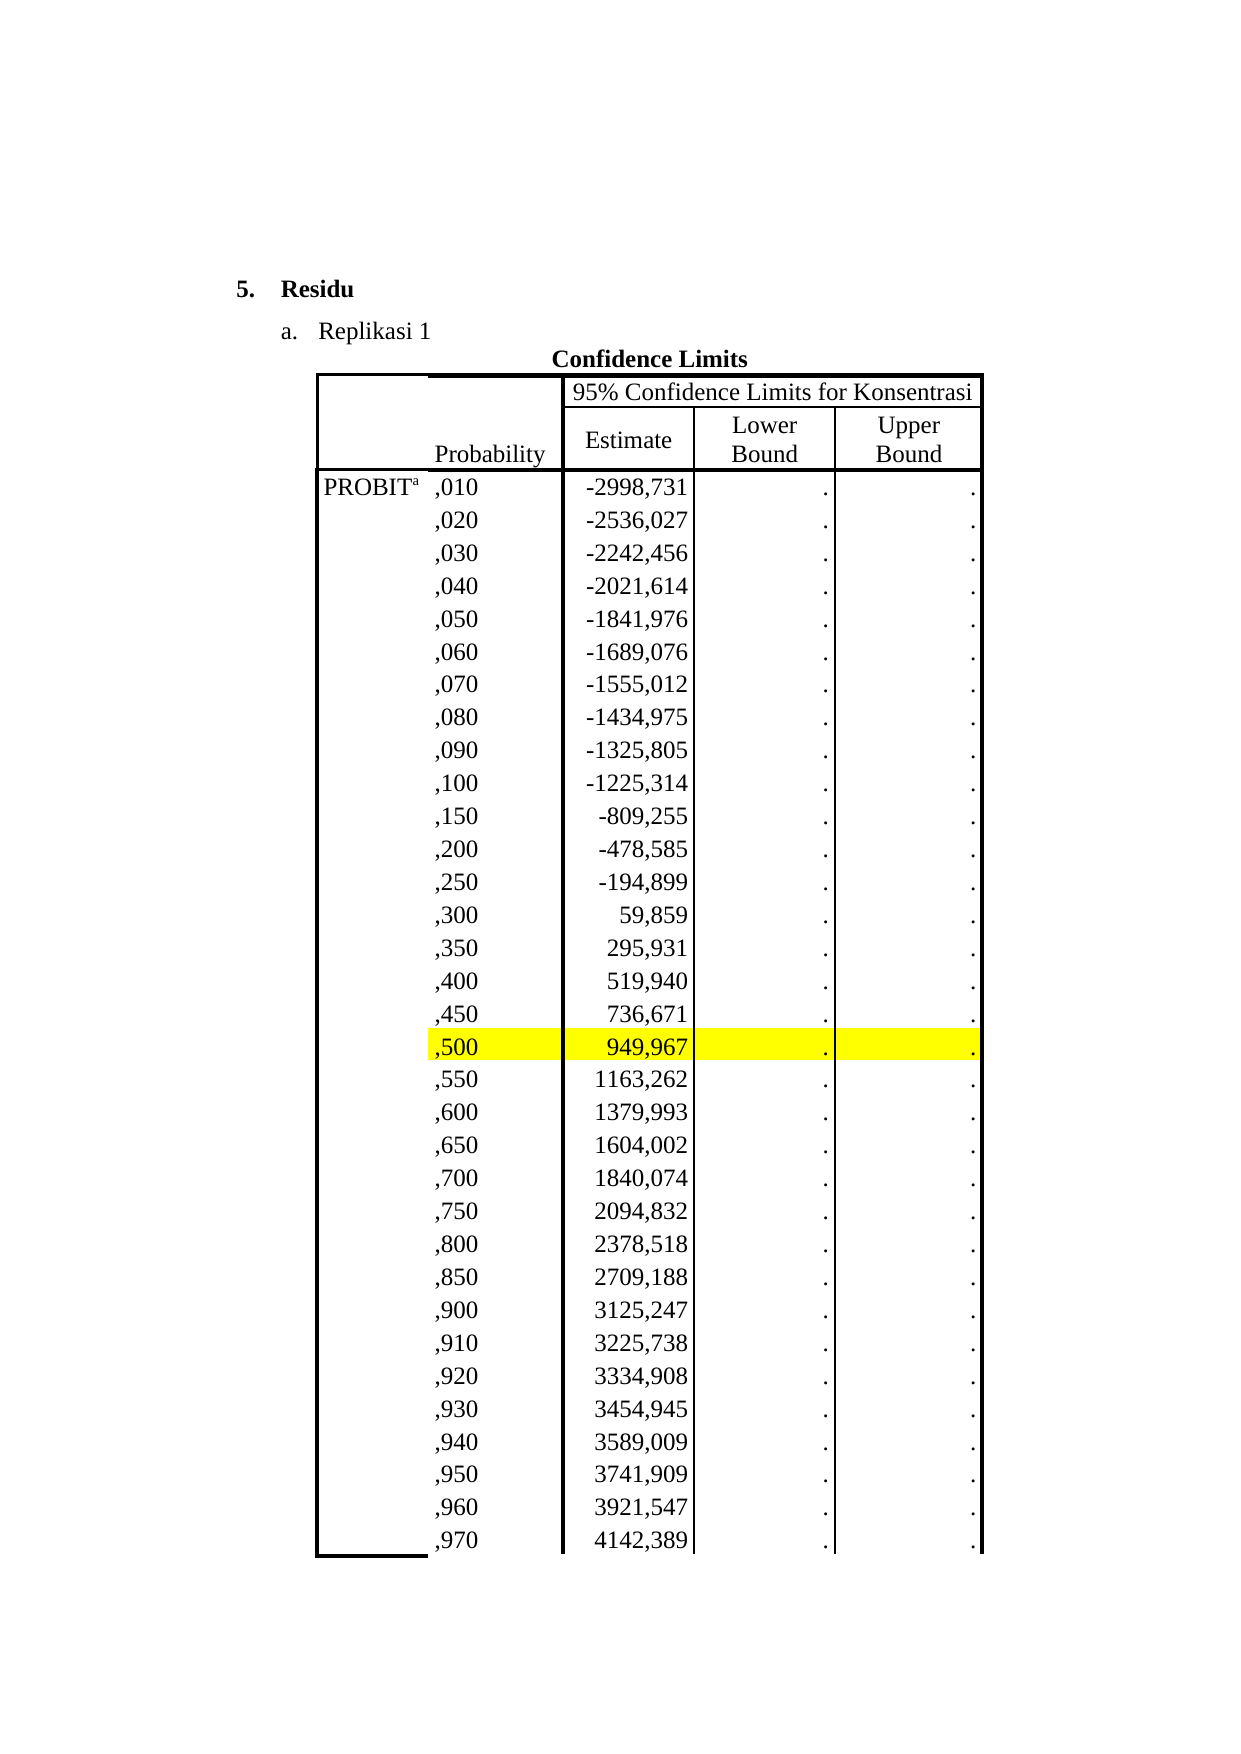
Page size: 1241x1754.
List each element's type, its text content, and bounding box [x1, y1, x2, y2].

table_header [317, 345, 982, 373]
list Residu [236, 261, 1063, 303]
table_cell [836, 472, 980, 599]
list Replikasi 1 [281, 303, 1063, 344]
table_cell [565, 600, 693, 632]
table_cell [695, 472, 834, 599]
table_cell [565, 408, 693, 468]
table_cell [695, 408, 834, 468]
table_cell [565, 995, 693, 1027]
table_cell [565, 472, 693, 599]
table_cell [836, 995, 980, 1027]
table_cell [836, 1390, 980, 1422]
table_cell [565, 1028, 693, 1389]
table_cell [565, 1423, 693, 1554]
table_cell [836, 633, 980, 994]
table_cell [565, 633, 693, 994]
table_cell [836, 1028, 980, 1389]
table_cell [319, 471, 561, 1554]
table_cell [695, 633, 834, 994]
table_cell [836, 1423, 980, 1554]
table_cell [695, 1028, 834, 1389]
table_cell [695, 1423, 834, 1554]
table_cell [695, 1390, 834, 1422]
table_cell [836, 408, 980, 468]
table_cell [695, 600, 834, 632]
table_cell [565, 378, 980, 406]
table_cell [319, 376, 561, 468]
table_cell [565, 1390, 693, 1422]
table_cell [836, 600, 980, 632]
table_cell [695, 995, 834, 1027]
